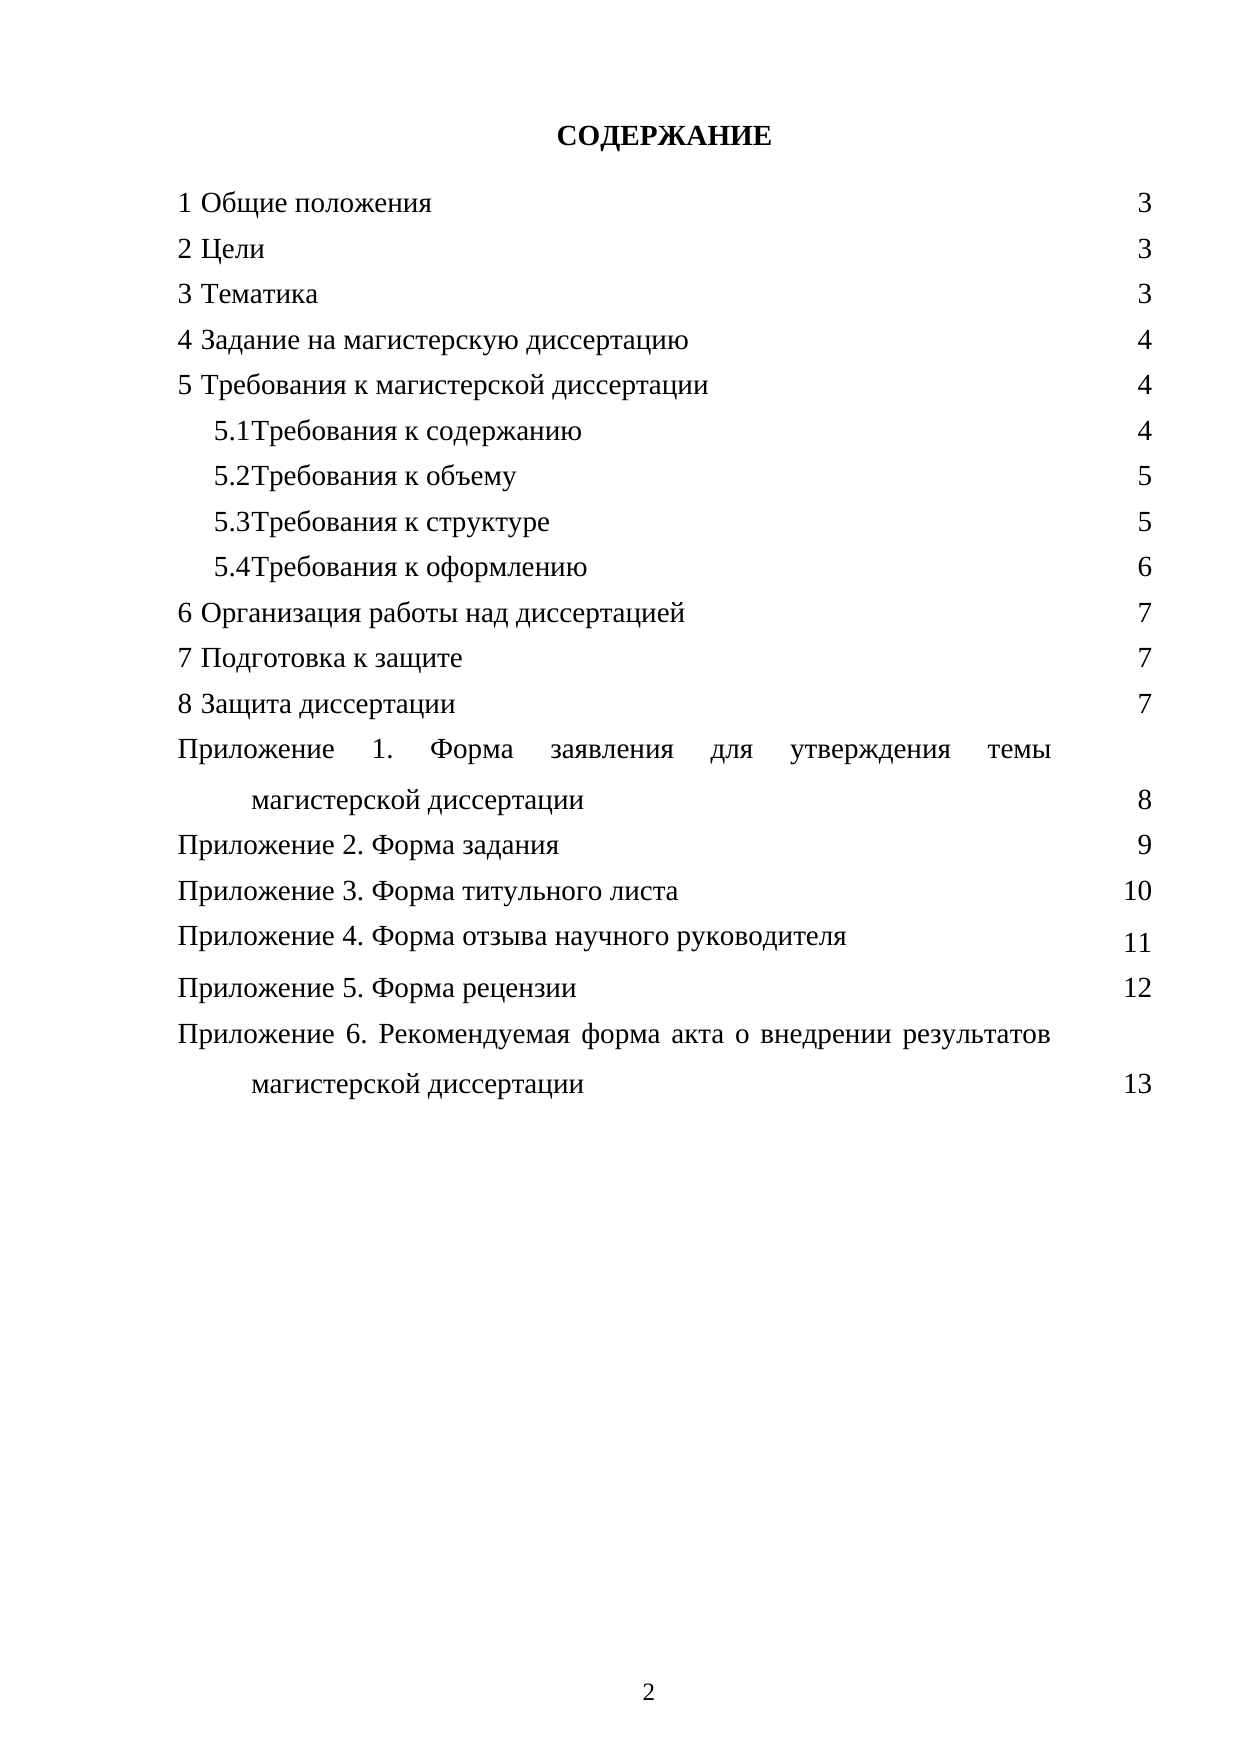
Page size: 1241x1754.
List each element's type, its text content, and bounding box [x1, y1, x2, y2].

table_cell Приложение 3. Форма титульного листа [166, 873, 1063, 918]
table_cell Защита диссертации [166, 686, 1063, 731]
table_header Общие положения [166, 185, 1063, 231]
table_cell 12 [1063, 971, 1163, 1016]
table_cell Подготовка к защите [166, 640, 1063, 686]
table_cell Требования к содержанию [166, 413, 1063, 458]
text СОДЕРЖАНИЕ [177, 118, 1152, 152]
table_cell 5 [1063, 458, 1163, 504]
table_cell Требования к оформлению [166, 549, 1063, 595]
table_cell 9 [1063, 827, 1163, 873]
table_cell Приложение 1. Форма заявления для утверждения темы магистерской диссертации [166, 731, 1063, 827]
table_cell Тематика [166, 276, 1063, 322]
table_cell 3 [1063, 231, 1163, 276]
table_cell 6 [1063, 549, 1163, 595]
table_header 3 [1063, 185, 1163, 231]
table_cell Организация работы над диссертацией [166, 595, 1063, 640]
table_cell 5 [1063, 504, 1163, 549]
table_cell Приложение 2. Форма задания [166, 827, 1063, 873]
table_cell Требования к магистерской диссертации [166, 367, 1063, 413]
table_cell 13 [1063, 1016, 1163, 1112]
table_cell Приложение 5. Форма рецензии [166, 971, 1063, 1016]
table_cell Приложение 6. Рекомендуемая форма акта о внедрении результатов магистерской диссертации [166, 1016, 1063, 1112]
table_cell 4 [1063, 413, 1163, 458]
table_cell Требования к структуре [166, 504, 1063, 549]
table_cell 4 [1063, 367, 1163, 413]
table_cell 8 [1063, 731, 1163, 827]
table_cell Задание на магистерскую диссертацию [166, 322, 1063, 367]
table_cell 11 [1063, 918, 1163, 971]
table_cell Приложение 4. Форма отзыва научного руководителя [166, 918, 1063, 971]
table_cell 10 [1063, 873, 1163, 918]
table_cell 3 [1063, 276, 1163, 322]
table_cell 7 [1063, 595, 1163, 640]
table_cell 7 [1063, 640, 1163, 686]
table_cell 4 [1063, 322, 1163, 367]
table_cell Требования к объему [166, 458, 1063, 504]
table_cell 7 [1063, 686, 1163, 731]
table_cell Цели [166, 231, 1063, 276]
